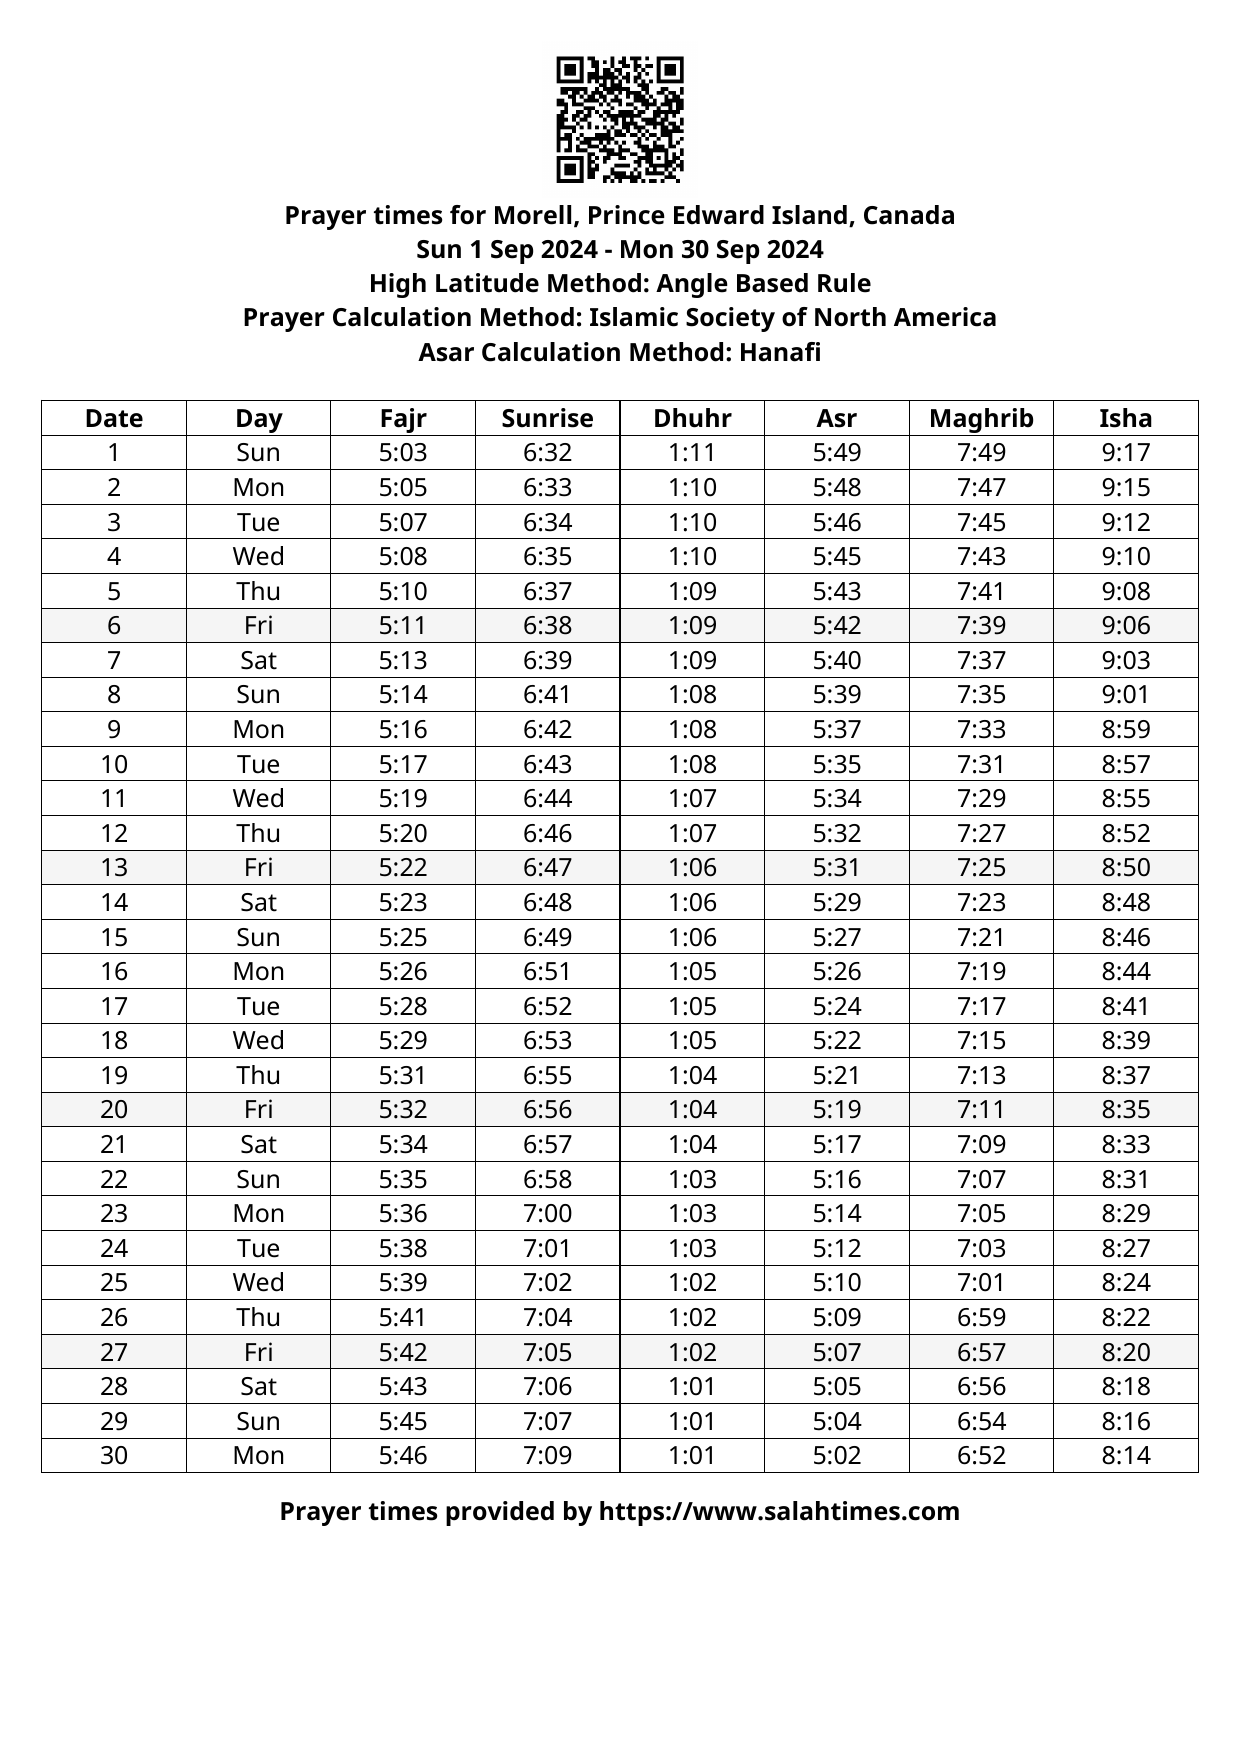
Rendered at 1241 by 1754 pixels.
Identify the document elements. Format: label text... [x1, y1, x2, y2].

table_cell 1:01 [621, 1369, 764, 1403]
table_cell 5:28 [331, 989, 475, 1022]
table_cell 6:51 [476, 954, 619, 988]
table_cell 5:09 [765, 1300, 909, 1334]
table_cell 7:21 [910, 920, 1053, 953]
table_cell 5:27 [765, 920, 909, 953]
table_cell 5:34 [331, 1127, 475, 1161]
table_cell 5:29 [331, 1024, 475, 1057]
table_cell 5:38 [331, 1231, 475, 1264]
table_cell 5:16 [765, 1162, 909, 1195]
table_cell 7:07 [476, 1404, 619, 1437]
table_cell 12 [42, 816, 186, 849]
table_cell 6:53 [476, 1024, 619, 1057]
table_cell 6:43 [476, 747, 619, 780]
table_cell 5:23 [331, 885, 475, 919]
table_cell 9:08 [1054, 574, 1198, 607]
table_cell 6 [42, 609, 186, 642]
table_cell 1:09 [621, 643, 764, 677]
table_cell 5:25 [331, 920, 475, 953]
table_cell 7:09 [910, 1127, 1053, 1161]
table_header Maghrib [910, 401, 1053, 434]
table_cell 6:42 [476, 712, 619, 746]
table_cell Thu [187, 1300, 330, 1334]
table_cell 7:09 [476, 1439, 619, 1472]
table_cell 6:35 [476, 539, 619, 573]
table_cell 1:11 [621, 436, 764, 469]
table_cell Wed [187, 539, 330, 573]
table_cell 5:29 [765, 885, 909, 919]
table_cell 1:02 [621, 1266, 764, 1299]
table_cell 5:19 [765, 1093, 909, 1126]
table_cell 5:14 [331, 678, 475, 711]
table_cell 1:03 [621, 1162, 764, 1195]
table_cell 5:48 [765, 470, 909, 504]
table_cell Mon [187, 954, 330, 988]
table_cell 6:54 [910, 1404, 1053, 1437]
table_cell 1:10 [621, 505, 764, 538]
table_cell 5:32 [331, 1093, 475, 1126]
table_cell 8:24 [1054, 1266, 1198, 1299]
table_cell Tue [187, 1231, 330, 1264]
table_cell Mon [187, 470, 330, 504]
table_cell 1:04 [621, 1127, 764, 1161]
table_header Dhuhr [621, 401, 764, 434]
table_cell 3 [42, 505, 186, 538]
table_cell 7:05 [476, 1335, 619, 1368]
table_cell 5:35 [331, 1162, 475, 1195]
table_cell 8 [42, 678, 186, 711]
table_cell 7:04 [476, 1300, 619, 1334]
table_cell 21 [42, 1127, 186, 1161]
table_cell 5:14 [765, 1196, 909, 1230]
table_cell 5:24 [765, 989, 909, 1022]
table_cell 9:01 [1054, 678, 1198, 711]
table_cell 8:52 [1054, 816, 1198, 849]
table_cell Mon [187, 712, 330, 746]
table_cell 5:45 [765, 539, 909, 573]
table_cell 1:06 [621, 885, 764, 919]
table_cell 7:37 [910, 643, 1053, 677]
table_cell 9:12 [1054, 505, 1198, 538]
table_cell 6:39 [476, 643, 619, 677]
table_header Asr [765, 401, 909, 434]
table_cell 7:43 [910, 539, 1053, 573]
table_cell 6:32 [476, 436, 619, 469]
table_cell 8:55 [1054, 781, 1198, 815]
table_cell 6:38 [476, 609, 619, 642]
table_cell 16 [42, 954, 186, 988]
table_cell 7:27 [910, 816, 1053, 849]
table_cell 8:27 [1054, 1231, 1198, 1264]
table_cell 6:44 [476, 781, 619, 815]
table_cell 7:39 [910, 609, 1053, 642]
table_cell 7:31 [910, 747, 1053, 780]
table_cell 5:37 [765, 712, 909, 746]
table_cell 8:48 [1054, 885, 1198, 919]
table_cell 5:42 [765, 609, 909, 642]
table_header Isha [1054, 401, 1198, 434]
table_cell 6:55 [476, 1058, 619, 1092]
table_cell 7:07 [910, 1162, 1053, 1195]
table_cell 5:36 [331, 1196, 475, 1230]
text Sun 1 Sep 2024 - Mon 30 Sep 2024 [42, 232, 1198, 266]
table_cell 27 [42, 1335, 186, 1368]
table_cell 7:29 [910, 781, 1053, 815]
table_cell 5:22 [331, 851, 475, 884]
table_cell 1:01 [621, 1439, 764, 1472]
table_cell 7:03 [910, 1231, 1053, 1264]
table_cell Mon [187, 1196, 330, 1230]
table_cell 5:26 [331, 954, 475, 988]
table_cell Tue [187, 505, 330, 538]
table_cell 8:44 [1054, 954, 1198, 988]
table_cell 9 [42, 712, 186, 746]
table_cell 5:05 [765, 1369, 909, 1403]
table_cell 8:35 [1054, 1093, 1198, 1126]
table_cell 1:10 [621, 470, 764, 504]
table_cell 7:47 [910, 470, 1053, 504]
table_cell 8:41 [1054, 989, 1198, 1022]
table_cell 7:23 [910, 885, 1053, 919]
table_cell 8:39 [1054, 1024, 1198, 1057]
table_cell 5:41 [331, 1300, 475, 1334]
table_cell 5:17 [331, 747, 475, 780]
table_cell 5:39 [331, 1266, 475, 1299]
table_cell Sun [187, 1404, 330, 1437]
table_cell 5:42 [331, 1335, 475, 1368]
table_cell 14 [42, 885, 186, 919]
table_cell 5:49 [765, 436, 909, 469]
table_cell 9:10 [1054, 539, 1198, 573]
table_cell 5:43 [331, 1369, 475, 1403]
text Prayer times provided by https://www.salahtimes.com [42, 1494, 1198, 1528]
table_cell 5:12 [765, 1231, 909, 1264]
table_cell 5:39 [765, 678, 909, 711]
table_cell 7:49 [910, 436, 1053, 469]
table_cell 5:40 [765, 643, 909, 677]
table_cell 6:33 [476, 470, 619, 504]
table_cell 5:31 [331, 1058, 475, 1092]
table_cell 7:41 [910, 574, 1053, 607]
table_cell 1:09 [621, 574, 764, 607]
table_cell 5:03 [331, 436, 475, 469]
table_cell 1:05 [621, 954, 764, 988]
table_cell 5:16 [331, 712, 475, 746]
table_cell 30 [42, 1439, 186, 1472]
table_cell 6:56 [910, 1369, 1053, 1403]
table_cell 8:20 [1054, 1335, 1198, 1368]
table_cell 5:17 [765, 1127, 909, 1161]
table_cell 5:45 [331, 1404, 475, 1437]
table_cell 8:37 [1054, 1058, 1198, 1092]
table_cell 5:19 [331, 781, 475, 815]
table_cell 1:02 [621, 1300, 764, 1334]
table_cell 5:13 [331, 643, 475, 677]
table_cell Thu [187, 1058, 330, 1092]
table_cell Sat [187, 643, 330, 677]
table_cell 7:00 [476, 1196, 619, 1230]
table_cell 5:07 [765, 1335, 909, 1368]
table_cell Tue [187, 989, 330, 1022]
table_cell 5:20 [331, 816, 475, 849]
table_cell 8:59 [1054, 712, 1198, 746]
table_cell Thu [187, 816, 330, 849]
table_cell 17 [42, 989, 186, 1022]
table_cell 5 [42, 574, 186, 607]
table_cell 5:35 [765, 747, 909, 780]
table_cell 1:05 [621, 1024, 764, 1057]
table_cell 5:46 [765, 505, 909, 538]
table_cell 5:46 [331, 1439, 475, 1472]
table_cell 25 [42, 1266, 186, 1299]
table_cell 1 [42, 436, 186, 469]
table_cell Wed [187, 1266, 330, 1299]
table_cell Tue [187, 747, 330, 780]
table_cell 5:02 [765, 1439, 909, 1472]
table_cell 7:25 [910, 851, 1053, 884]
table_cell 7:33 [910, 712, 1053, 746]
table_cell 11 [42, 781, 186, 815]
table_cell 8:14 [1054, 1439, 1198, 1472]
table_cell 5:04 [765, 1404, 909, 1437]
table_cell 8:22 [1054, 1300, 1198, 1334]
table_cell 5:05 [331, 470, 475, 504]
table_cell 8:46 [1054, 920, 1198, 953]
table_cell 6:47 [476, 851, 619, 884]
table_cell 5:34 [765, 781, 909, 815]
table_cell 1:03 [621, 1231, 764, 1264]
table_header Sunrise [476, 401, 619, 434]
table_cell 1:06 [621, 920, 764, 953]
table_cell 26 [42, 1300, 186, 1334]
table_cell 1:02 [621, 1335, 764, 1368]
table_cell 5:26 [765, 954, 909, 988]
table_cell 6:34 [476, 505, 619, 538]
table_cell Wed [187, 781, 330, 815]
table_cell Wed [187, 1024, 330, 1057]
table_cell 1:08 [621, 678, 764, 711]
table_cell 1:04 [621, 1093, 764, 1126]
table_cell 6:49 [476, 920, 619, 953]
table_cell 6:57 [910, 1335, 1053, 1368]
table_cell 7:19 [910, 954, 1053, 988]
table_cell 5:32 [765, 816, 909, 849]
table_cell 19 [42, 1058, 186, 1092]
table_cell 8:18 [1054, 1369, 1198, 1403]
table_cell 7:13 [910, 1058, 1053, 1092]
table_cell 9:06 [1054, 609, 1198, 642]
table_cell 5:11 [331, 609, 475, 642]
table_cell 7:01 [476, 1231, 619, 1264]
table_cell 2 [42, 470, 186, 504]
table_cell Fri [187, 1093, 330, 1126]
table_cell 28 [42, 1369, 186, 1403]
table_header Date [42, 401, 186, 434]
table_cell 6:56 [476, 1093, 619, 1126]
table_cell 5:43 [765, 574, 909, 607]
table_cell 4 [42, 539, 186, 573]
table_cell 5:08 [331, 539, 475, 573]
table_cell 8:33 [1054, 1127, 1198, 1161]
table_cell 6:52 [476, 989, 619, 1022]
table_cell 24 [42, 1231, 186, 1264]
table_cell 7 [42, 643, 186, 677]
table_cell 10 [42, 747, 186, 780]
table_cell 1:05 [621, 989, 764, 1022]
table_cell 8:57 [1054, 747, 1198, 780]
table_cell 13 [42, 851, 186, 884]
table_cell 7:35 [910, 678, 1053, 711]
table_cell Sun [187, 436, 330, 469]
table_cell Sun [187, 920, 330, 953]
table_cell 7:02 [476, 1266, 619, 1299]
table_cell 5:07 [331, 505, 475, 538]
table_cell 6:41 [476, 678, 619, 711]
table_cell 7:15 [910, 1024, 1053, 1057]
table_cell 6:58 [476, 1162, 619, 1195]
table_cell 9:15 [1054, 470, 1198, 504]
text Prayer times for Morell, Prince Edward Island, Canada [42, 198, 1198, 232]
table_cell 6:46 [476, 816, 619, 849]
table_header Fajr [331, 401, 475, 434]
table_cell Sun [187, 1162, 330, 1195]
table_cell 15 [42, 920, 186, 953]
table_cell 5:22 [765, 1024, 909, 1057]
table_cell 8:50 [1054, 851, 1198, 884]
table_cell 5:10 [765, 1266, 909, 1299]
table_cell 8:31 [1054, 1162, 1198, 1195]
table_cell 1:06 [621, 851, 764, 884]
table_cell 1:10 [621, 539, 764, 573]
table_cell 1:03 [621, 1196, 764, 1230]
table_cell Sat [187, 1127, 330, 1161]
table_cell 1:01 [621, 1404, 764, 1437]
table_cell 1:07 [621, 781, 764, 815]
table_cell 1:07 [621, 816, 764, 849]
table_cell 1:08 [621, 712, 764, 746]
table_cell 5:21 [765, 1058, 909, 1092]
table_cell 7:11 [910, 1093, 1053, 1126]
table_cell Fri [187, 851, 330, 884]
table_cell 6:57 [476, 1127, 619, 1161]
table_cell 6:52 [910, 1439, 1053, 1472]
table_cell 22 [42, 1162, 186, 1195]
table_cell 8:29 [1054, 1196, 1198, 1230]
table_cell Fri [187, 609, 330, 642]
table_cell Sun [187, 678, 330, 711]
table_cell 1:04 [621, 1058, 764, 1092]
table_cell 7:45 [910, 505, 1053, 538]
table_cell 7:06 [476, 1369, 619, 1403]
table_cell 5:10 [331, 574, 475, 607]
table_cell Thu [187, 574, 330, 607]
table_cell 7:05 [910, 1196, 1053, 1230]
table_cell 23 [42, 1196, 186, 1230]
picture [542, 41, 699, 198]
table_cell Sat [187, 1369, 330, 1403]
table_cell Fri [187, 1335, 330, 1368]
table_cell 9:17 [1054, 436, 1198, 469]
table_cell 8:16 [1054, 1404, 1198, 1437]
table_cell 7:17 [910, 989, 1053, 1022]
table_cell 18 [42, 1024, 186, 1057]
table_cell 5:31 [765, 851, 909, 884]
table_cell 6:59 [910, 1300, 1053, 1334]
text Prayer Calculation Method: Islamic Society of North America [42, 300, 1198, 334]
table_cell 29 [42, 1404, 186, 1437]
table_cell Sat [187, 885, 330, 919]
text Asar Calculation Method: Hanafi [42, 334, 1198, 368]
table_cell 1:09 [621, 609, 764, 642]
table_cell 7:01 [910, 1266, 1053, 1299]
table_cell Mon [187, 1439, 330, 1472]
table_cell 6:37 [476, 574, 619, 607]
table_header Day [187, 401, 330, 434]
table_cell 1:08 [621, 747, 764, 780]
table_cell 9:03 [1054, 643, 1198, 677]
text High Latitude Method: Angle Based Rule [42, 266, 1198, 300]
table_cell 6:48 [476, 885, 619, 919]
table_cell 20 [42, 1093, 186, 1126]
